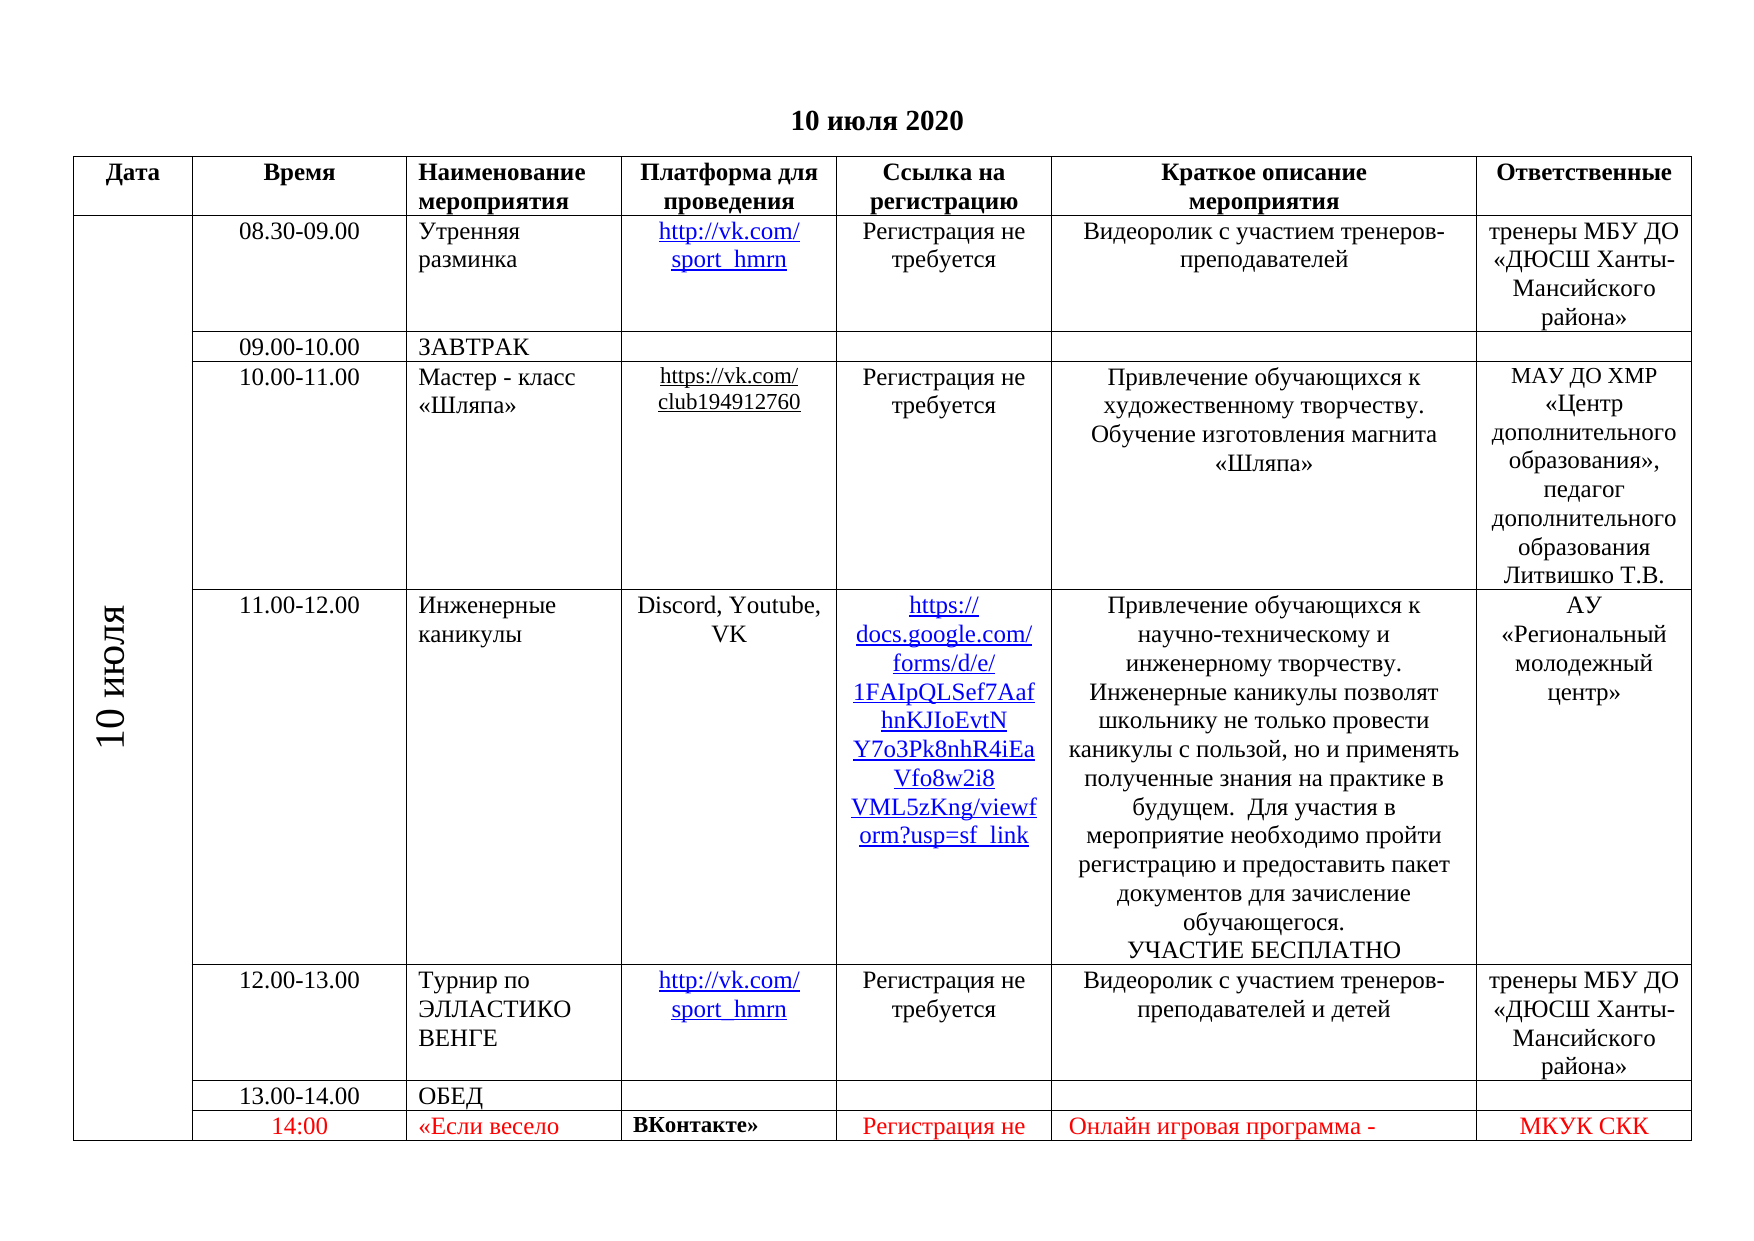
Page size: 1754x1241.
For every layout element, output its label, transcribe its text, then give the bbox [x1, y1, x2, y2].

table_cell 08.30-09.00 [193, 216, 406, 331]
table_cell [407, 1111, 621, 1140]
table_cell 14:00 [193, 1111, 406, 1140]
table_cell [622, 332, 836, 361]
table_cell Видеоролик с участием тренеров-преподавателей и детей [1052, 965, 1476, 1080]
table_cell https://vk.com/club194912760 [622, 362, 836, 589]
table_cell 12.00-13.00 [193, 965, 406, 1080]
table_cell Мастер - класс «Шляпа» [407, 362, 621, 589]
table_cell Турнир по ЭЛЛАСТИКО ВЕНГЕ [407, 965, 621, 1080]
table_header Наименование мероприятия [407, 157, 621, 215]
table_cell [1477, 1081, 1691, 1110]
table_cell Утренняя разминка [407, 216, 621, 331]
table_cell Discord, Youtube, VK [622, 590, 836, 964]
table_cell [1052, 332, 1476, 361]
table_header Дата [74, 157, 192, 215]
table_cell [622, 1081, 836, 1110]
table_cell [1477, 332, 1691, 361]
table_header Ответственные [1477, 157, 1691, 215]
table_cell тренеры МБУ ДО «ДЮСШ Ханты-Мансийского района» [1477, 216, 1691, 331]
table_cell 10 июля [74, 216, 192, 1140]
table_cell Видеоролик с участием тренеров-преподавателей [1052, 216, 1476, 331]
table_cell ЗАВТРАК [407, 332, 621, 361]
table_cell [1477, 1111, 1691, 1140]
table_cell 10.00-11.00 [193, 362, 406, 589]
table_header Ссылка на регистрацию [837, 157, 1051, 215]
table_cell [837, 1081, 1051, 1110]
table_cell тренеры МБУ ДО «ДЮСШ Ханты-Мансийского района» [1477, 965, 1691, 1080]
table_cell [837, 1111, 1051, 1140]
table_cell Регистрация не требуется [837, 965, 1051, 1080]
table_cell Привлечение обучающихся к художественному творчеству. Обучение изготовления магнита «Шляпа» [1052, 362, 1476, 589]
text 10 июля 2020 [118, 103, 1636, 137]
table_cell http://vk.com/sport_hmrn [622, 216, 836, 331]
table_cell ОБЕД [407, 1081, 621, 1110]
table_cell http://vk.com/sport_hmrn [622, 965, 836, 1080]
table_cell Привлечение обучающихся к научно-техническому и инженерному творчеству. Инженерные каникулы позволят школьнику не только провести каникулы с пользой, но и применять полученные знания на практике в будущем. Для участия в мероприятие необходимо пройти регистрацию и предоставить пакет документов для зачисление обучающегося. УЧАСТИЕ БЕСПЛАТНО [1052, 590, 1476, 964]
table_header Время [193, 157, 406, 215]
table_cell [1052, 1111, 1476, 1140]
table_header Краткое описание мероприятия [1052, 157, 1476, 215]
table_cell АУ «Региональный молодежный центр» [1477, 590, 1691, 964]
table_cell [1052, 1081, 1476, 1110]
table_cell 11.00-12.00 [193, 590, 406, 964]
table_cell [837, 332, 1051, 361]
table_cell МАУ ДО ХМР «Центр дополнительного образования», педагог дополнительного образования Литвишко Т.В. [1477, 362, 1691, 589]
table_cell Регистрация не требуется [837, 216, 1051, 331]
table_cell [622, 1111, 836, 1140]
table_cell 09.00-10.00 [193, 332, 406, 361]
table_cell Регистрация не требуется [837, 362, 1051, 589]
table_header Платформа для проведения [622, 157, 836, 215]
table_cell https://docs.google.com/forms/d/e/1FAIpQLSef7AafhnKJIoEvtN Y7o3Pk8nhR4iEaVfo8w2i8 VML5zKng/viewform?usp=sf_link [837, 590, 1051, 964]
table_cell 13.00-14.00 [193, 1081, 406, 1110]
table_cell Инженерные каникулы [407, 590, 621, 964]
